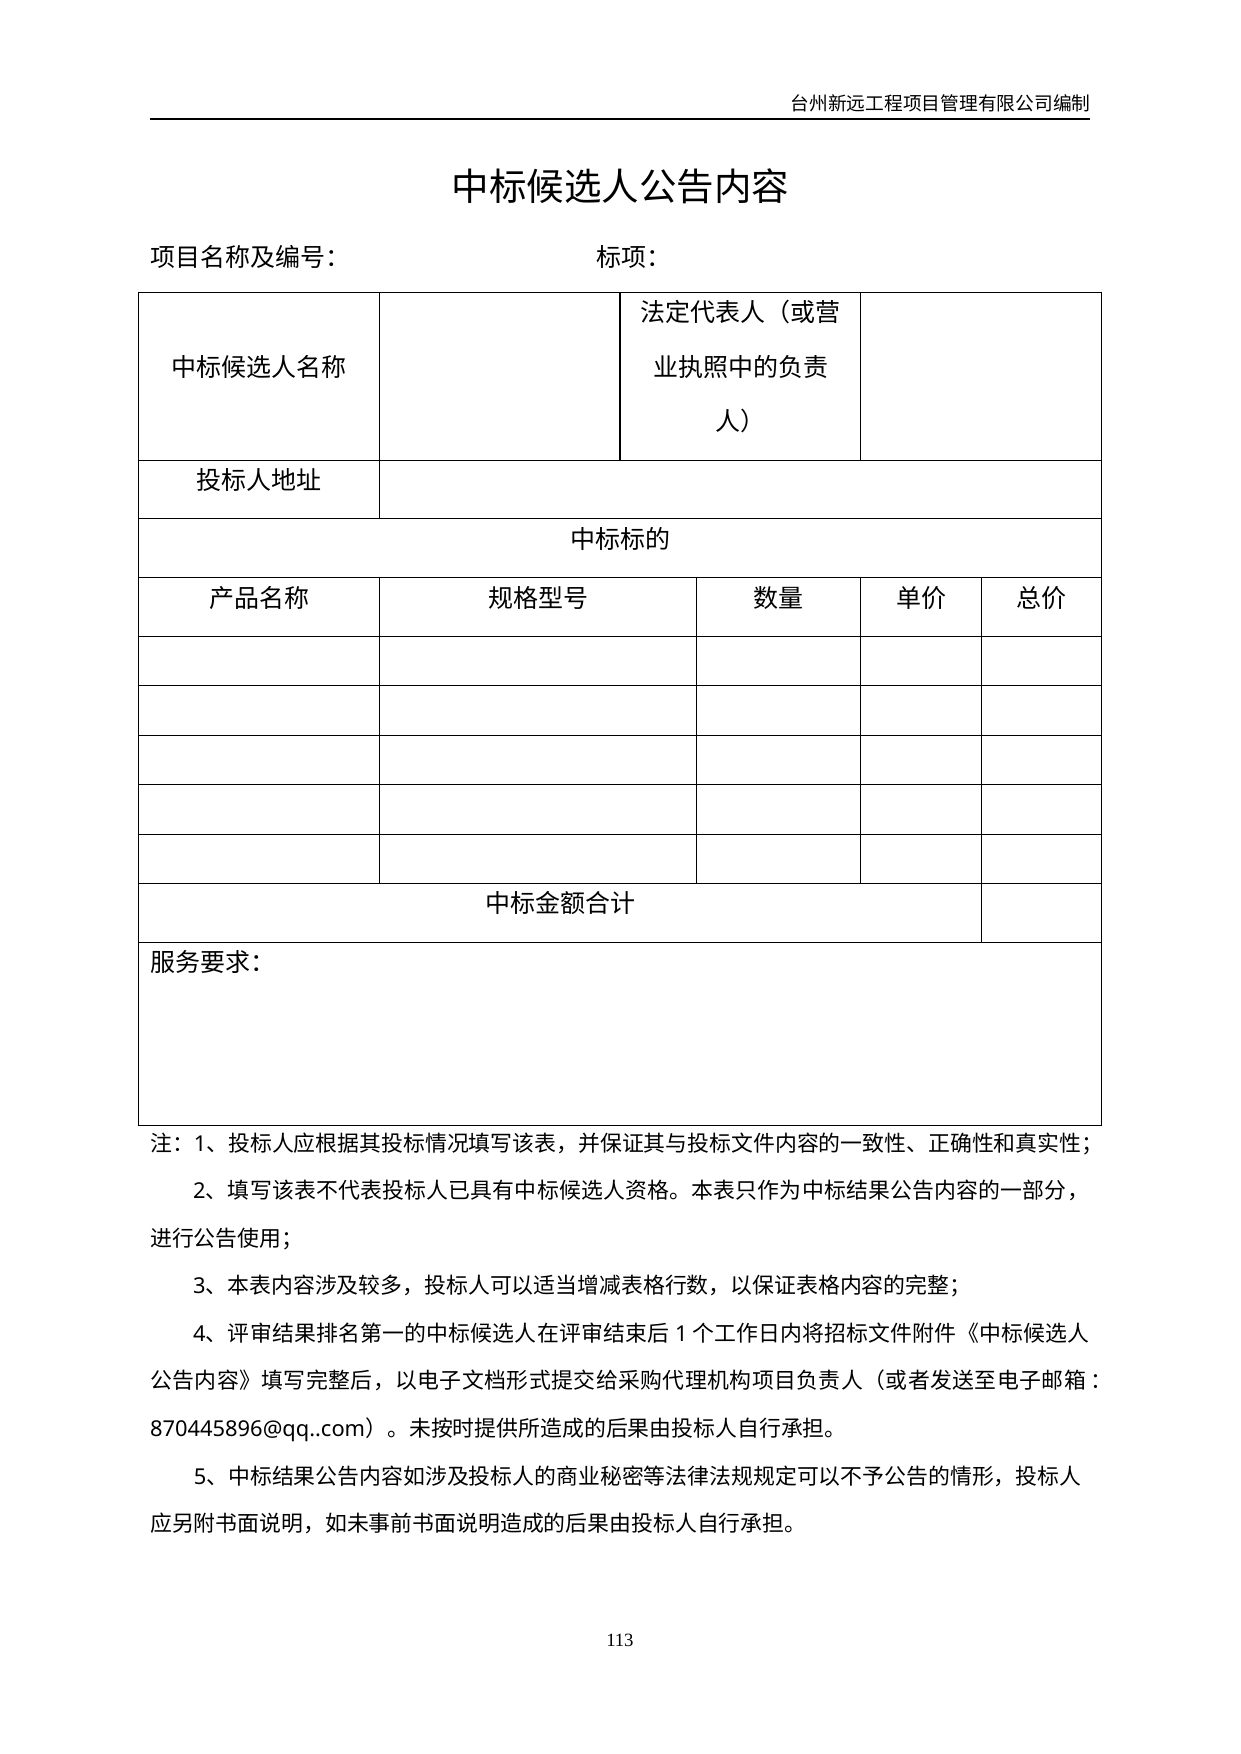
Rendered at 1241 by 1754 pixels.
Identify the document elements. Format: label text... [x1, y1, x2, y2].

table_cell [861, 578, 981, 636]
text 项目名称及编号： 标项： [150, 237, 1090, 274]
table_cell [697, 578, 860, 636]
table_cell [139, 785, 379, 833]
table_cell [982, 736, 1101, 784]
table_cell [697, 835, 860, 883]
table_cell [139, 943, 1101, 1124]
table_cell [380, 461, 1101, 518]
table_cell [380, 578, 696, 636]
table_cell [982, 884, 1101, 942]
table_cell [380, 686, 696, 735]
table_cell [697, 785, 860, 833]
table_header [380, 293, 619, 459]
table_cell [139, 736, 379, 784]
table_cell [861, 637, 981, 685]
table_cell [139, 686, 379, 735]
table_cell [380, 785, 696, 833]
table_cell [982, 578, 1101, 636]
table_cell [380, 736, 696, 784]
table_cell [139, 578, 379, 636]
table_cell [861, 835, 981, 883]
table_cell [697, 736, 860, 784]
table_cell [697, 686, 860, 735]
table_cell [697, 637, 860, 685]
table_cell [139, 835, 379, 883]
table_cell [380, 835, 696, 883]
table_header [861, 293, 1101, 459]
text 5、中标结果公告内容如涉及投标人的商业秘密等法律法规规定可以不予公告的情形，投标人应另附书面说明，如未事前书面说明造成的后果由投标人自行承担。 [150, 1459, 1090, 1538]
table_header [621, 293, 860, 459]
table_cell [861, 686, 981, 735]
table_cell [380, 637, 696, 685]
text 中标候选人公告内容 [150, 150, 1090, 212]
text 注：1、投标人应根据其投标情况填写该表，并保证其与投标文件内容的一致性、正确性和真实性； [150, 1126, 1090, 1157]
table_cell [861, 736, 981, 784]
text 3、本表内容涉及较多，投标人可以适当增减表格行数，以保证表格内容的完整； [150, 1268, 1090, 1300]
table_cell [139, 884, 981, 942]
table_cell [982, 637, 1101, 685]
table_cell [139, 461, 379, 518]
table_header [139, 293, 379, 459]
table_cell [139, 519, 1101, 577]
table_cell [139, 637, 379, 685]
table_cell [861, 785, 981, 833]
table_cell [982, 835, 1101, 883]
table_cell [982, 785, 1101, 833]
text 2、填写该表不代表投标人已具有中标候选人资格。本表只作为中标结果公告内容的一部分，进行公告使用； [150, 1173, 1090, 1252]
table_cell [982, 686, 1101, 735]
text 4、评审结果排名第一的中标候选人在评审结束后1个工作日内将招标文件附件《中标候选人公告内容》填写完整后，以电子文档形式提交给采购代理机构项目负责人（或者发送至电子邮箱：870445896@qq..com）。未按时提供所造成的后果由投标人自行承担。 [150, 1316, 1090, 1443]
